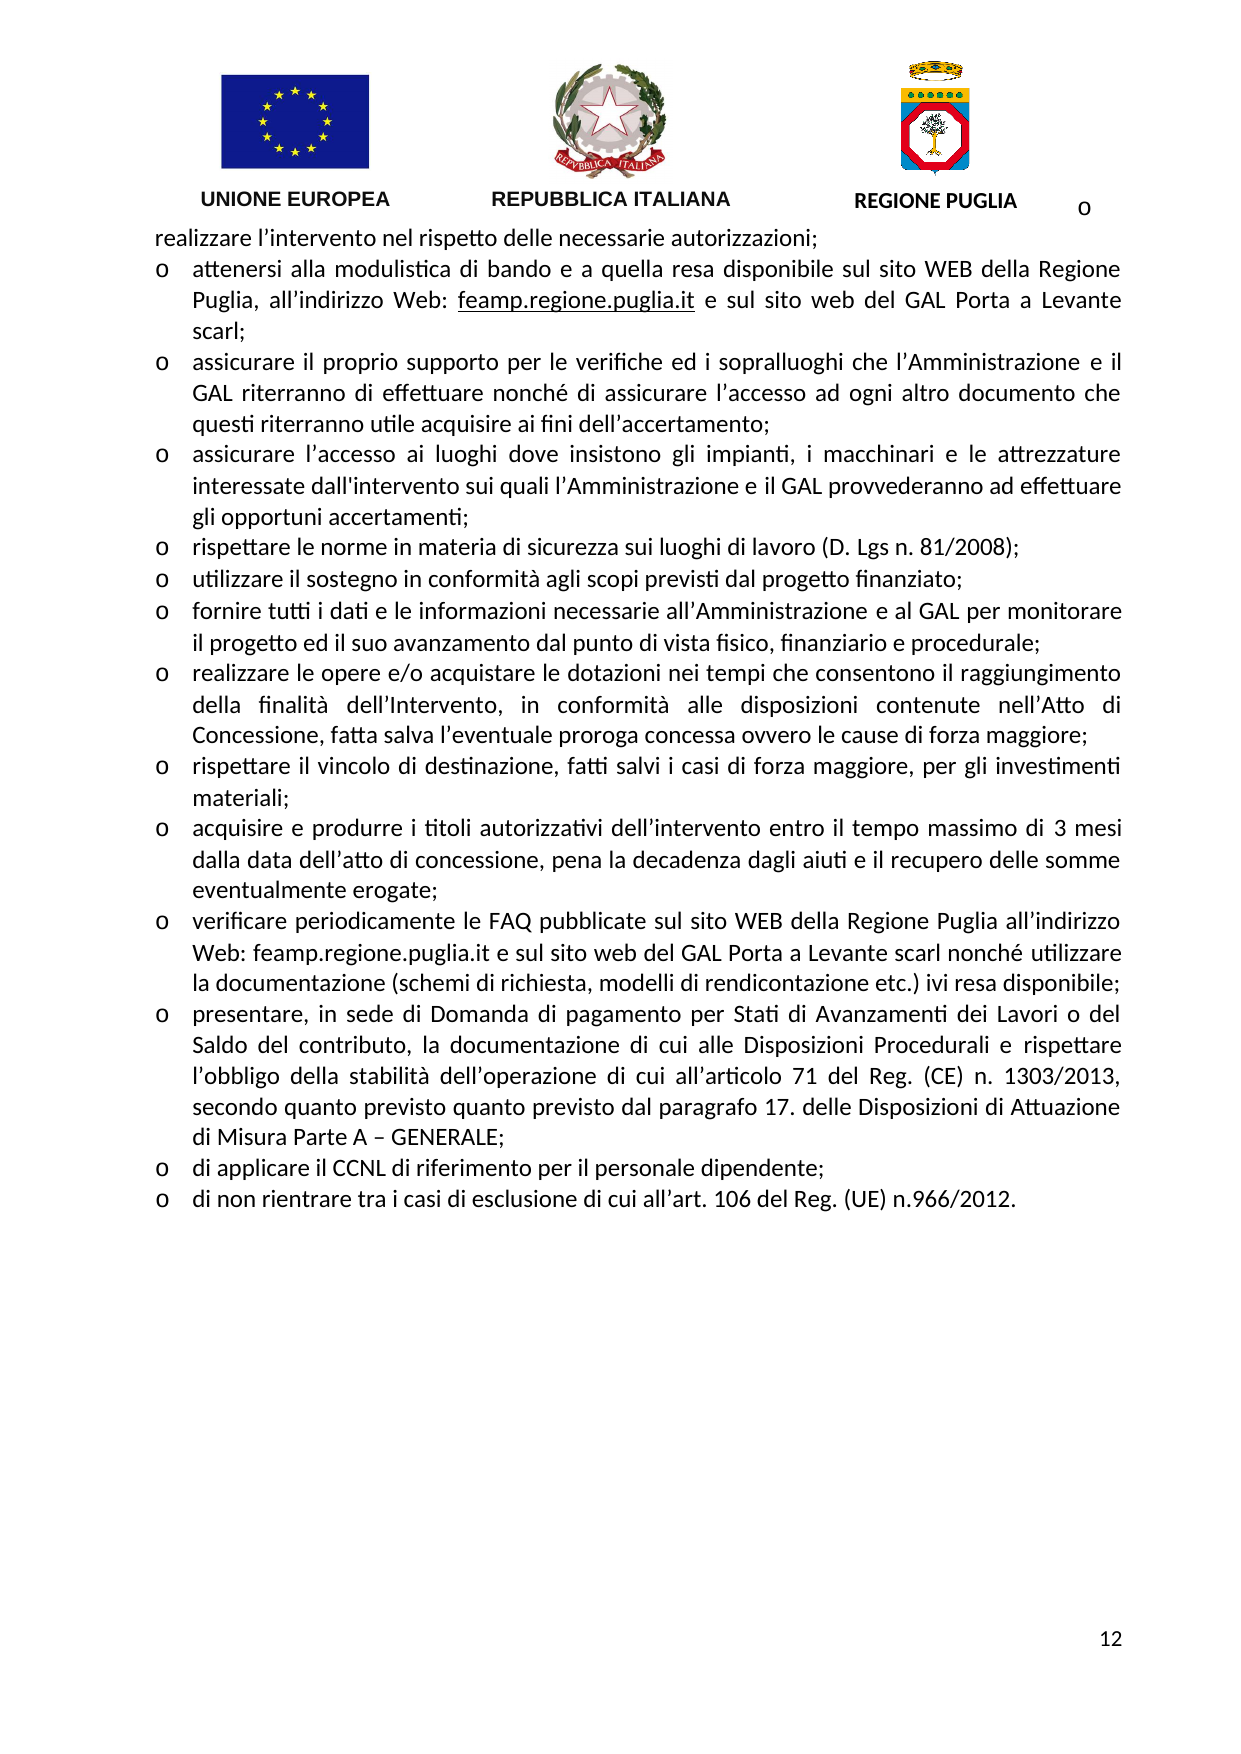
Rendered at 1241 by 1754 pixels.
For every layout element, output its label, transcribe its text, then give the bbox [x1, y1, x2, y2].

list di non rientrare tra i casi di esclusione di cui all’art. 106 del Reg. (UE) n.966/2012. [155, 1183, 1122, 1215]
list fornire tutti i dati e le informazioni necessarie all’Amministrazione e al GAL per monitorare il progetto ed il suo avanzamento dal punto di vista fisico, finanziario e procedurale; [154, 595, 1122, 657]
list assicurare il proprio supporto per le verifiche ed i sopralluoghi che l’Amministrazione e il GAL riterranno di effettuare nonché di assicurare l’accesso ad ogni altro documento che questi riterranno utile acquisire ai fini dell’accertamento; [154, 346, 1122, 438]
picture [548, 58, 674, 184]
list realizzare le opere e/o acquistare le dotazioni nei tempi che consentono il raggiungimento della finalità dell’Intervento, in conformità alle disposizioni contenute nell’Atto di Concessione, fatta salva l’eventuale proroga concessa ovvero le cause di forza maggiore; [154, 657, 1122, 750]
list verificare periodicamente le FAQ pubblicate sul sito WEB della Regione Puglia all’indirizzo Web: feamp.regione.puglia.it e sul sito web del GAL Porta a Levante scarl nonché utilizzare la documentazione (schemi di richiesta, modelli di rendicontazione etc.) ivi resa disponibile; [154, 905, 1122, 998]
list rispettare il vincolo di destinazione, fatti salvi i casi di forza maggiore, per gli investimenti materiali; [154, 750, 1122, 812]
list realizzare l’intervento nel rispetto delle necessarie autorizzazioni; [154, 191, 1122, 253]
list rispettare le norme in materia di sicurezza sui luoghi di lavoro (D. Lgs n. 81/2008); [154, 531, 1122, 563]
list presentare, in sede di Domanda di pagamento per Stati di Avanzamenti dei Lavori o del Saldo del contributo, la documentazione di cui alle Disposizioni Procedurali e rispettare l’obbligo della stabilità dell’operazione di cui all’articolo 71 del Reg. (CE) n. 1303/2013, secondo quanto previsto quanto previsto dal paragrafo 17. delle Disposizioni di Attuazione di Misura Parte A – GENERALE; [154, 998, 1122, 1152]
list assicurare l’accesso ai luoghi dove insistono gli impianti, i macchinari e le attrezzature interessate dall'intervento sui quali l’Amministrazione e il GAL provvederanno ad effettuare gli opportuni accertamenti; [154, 438, 1122, 531]
list acquisire e produrre i titoli autorizzativi dell’intervento entro il tempo massimo di 3 mesi dalla data dell’atto di concessione, pena la decadenza dagli aiuti e il recupero delle somme eventualmente erogate; [154, 812, 1122, 905]
list di applicare il CCNL di riferimento per il personale dipendente; [154, 1152, 1122, 1183]
list utilizzare il sostegno in conformità agli scopi previsti dal progetto finanziato; [154, 563, 1122, 595]
list attenersi alla modulistica di bando e a quella resa disponibile sul sito WEB della Regione Puglia, all’indirizzo Web: feamp.regione.puglia.it e sul sito web del GAL Porta a Levante scarl; [154, 253, 1122, 346]
picture [218, 72, 372, 171]
picture [829, 56, 1043, 187]
